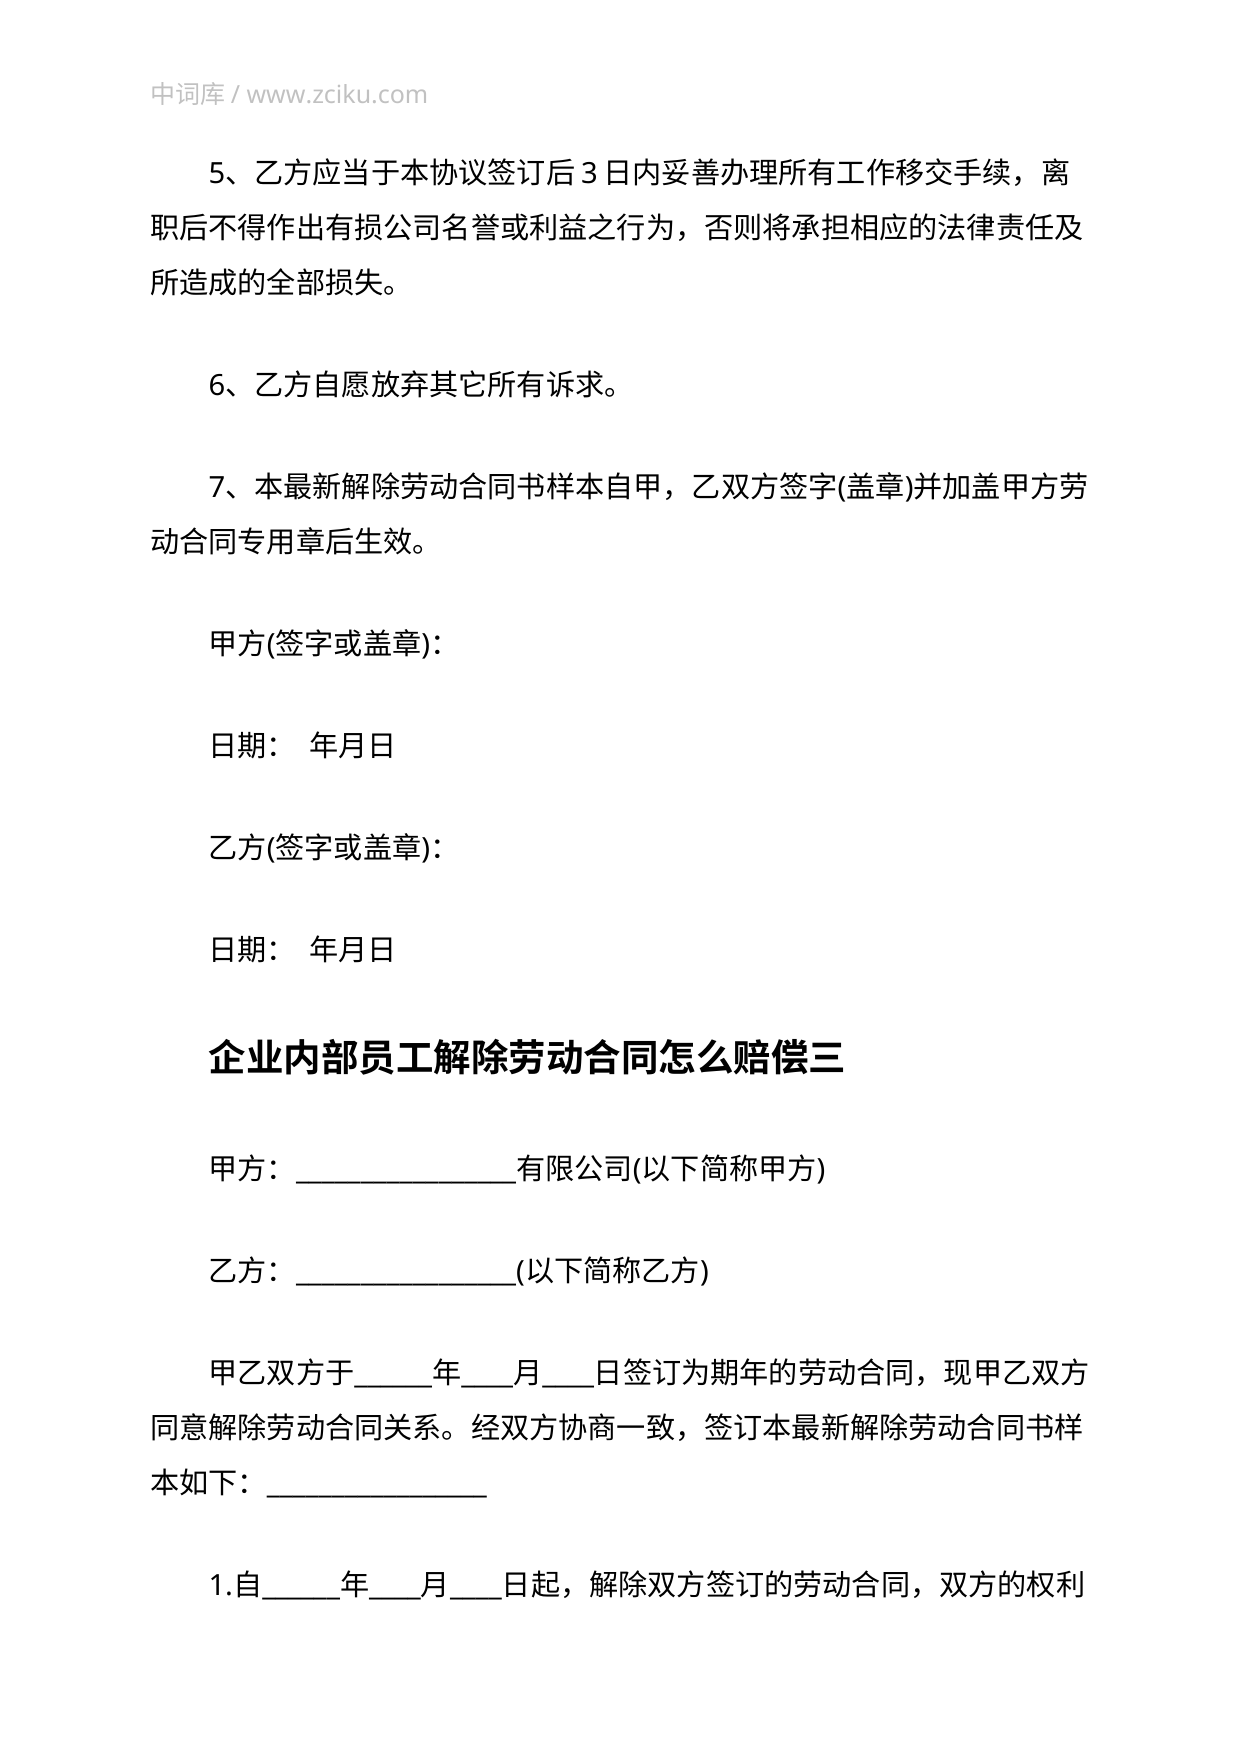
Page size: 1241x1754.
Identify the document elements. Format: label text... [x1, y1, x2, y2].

text 7、本最新解除劳动合同书样本自甲，乙双方签字(盖章)并加盖甲方劳动合同专用章后生效。 [150, 464, 1090, 561]
text 乙方：_________________(以下简称乙方) [150, 1247, 1090, 1290]
text 甲乙双方于______年____月____日签订为期年的劳动合同，现甲乙双方同意解除劳动合同关系。经双方协商一致，签订本最新解除劳动合同书样本如下：_________________ [150, 1349, 1090, 1502]
text 甲方：_________________有限公司(以下简称甲方) [150, 1145, 1090, 1188]
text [150, 1561, 1090, 1603]
text 企业内部员工解除劳动合同怎么赔偿三 [150, 1028, 1090, 1082]
text 5、乙方应当于本协议签订后3日内妥善办理所有工作移交手续，离职后不得作出有损公司名誉或利益之行为，否则将承担相应的法律责任及所造成的全部损失。 [150, 150, 1090, 302]
text 甲方(签字或盖章)： [150, 620, 1090, 663]
text 乙方(签字或盖章)： [150, 824, 1090, 867]
text 日期： 年月日 [150, 926, 1090, 968]
text 日期： 年月日 [150, 722, 1090, 765]
text 6、乙方自愿放弃其它所有诉求。 [150, 362, 1090, 404]
